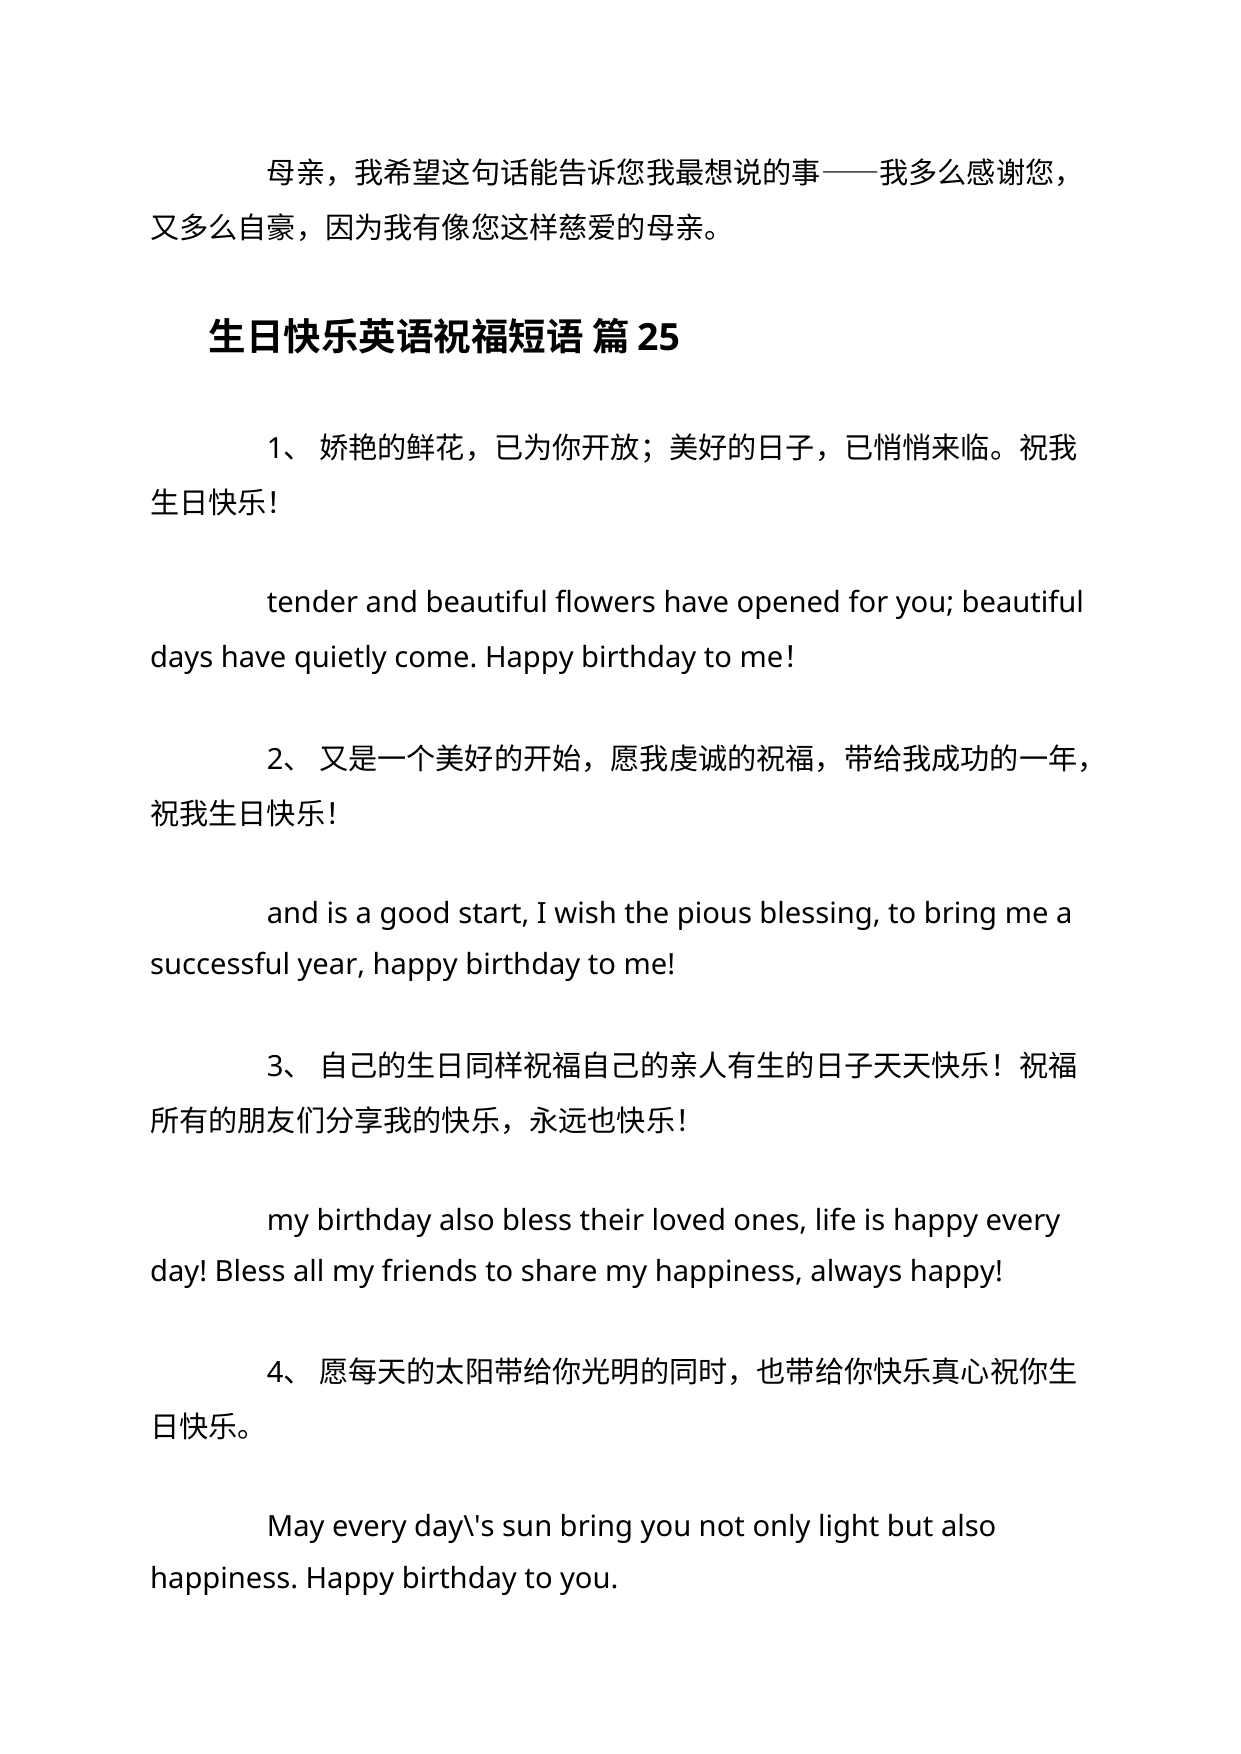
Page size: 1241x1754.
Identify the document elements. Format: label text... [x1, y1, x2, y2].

text 3、 自己的生日同样祝福自己的亲人有生的日子天天快乐！祝福所有的朋友们分享我的快乐，永远也快乐！ [150, 1042, 1090, 1139]
text 生日快乐英语祝福短语 篇25 [150, 307, 1090, 361]
text and is a good start, I wish the pious blessing, to bring me a successful year, happy birthday to me! [150, 892, 1090, 983]
text May every day\'s sun bring you not only light but also happiness. Happy birthday to you. [150, 1506, 1090, 1597]
text 母亲，我希望这句话能告诉您我最想说的事——我多么感谢您，又多么自豪，因为我有像您这样慈爱的母亲。 [150, 150, 1090, 247]
text 2、 又是一个美好的开始，愿我虔诚的祝福，带给我成功的一年，祝我生日快乐！ [150, 735, 1090, 833]
text tender and beautiful flowers have opened for you; beautiful days have quietly come. Happy birthday to me！ [150, 581, 1090, 676]
text 1、 娇艳的鲜花，已为你开放；美好的日子，已悄悄来临。祝我生日快乐！ [150, 424, 1090, 522]
text my birthday also bless their loved ones, life is happy every day! Bless all my friends to share my happiness, always happy! [150, 1199, 1090, 1290]
text 4、 愿每天的太阳带给你光明的同时，也带给你快乐真心祝你生日快乐。 [150, 1349, 1090, 1446]
